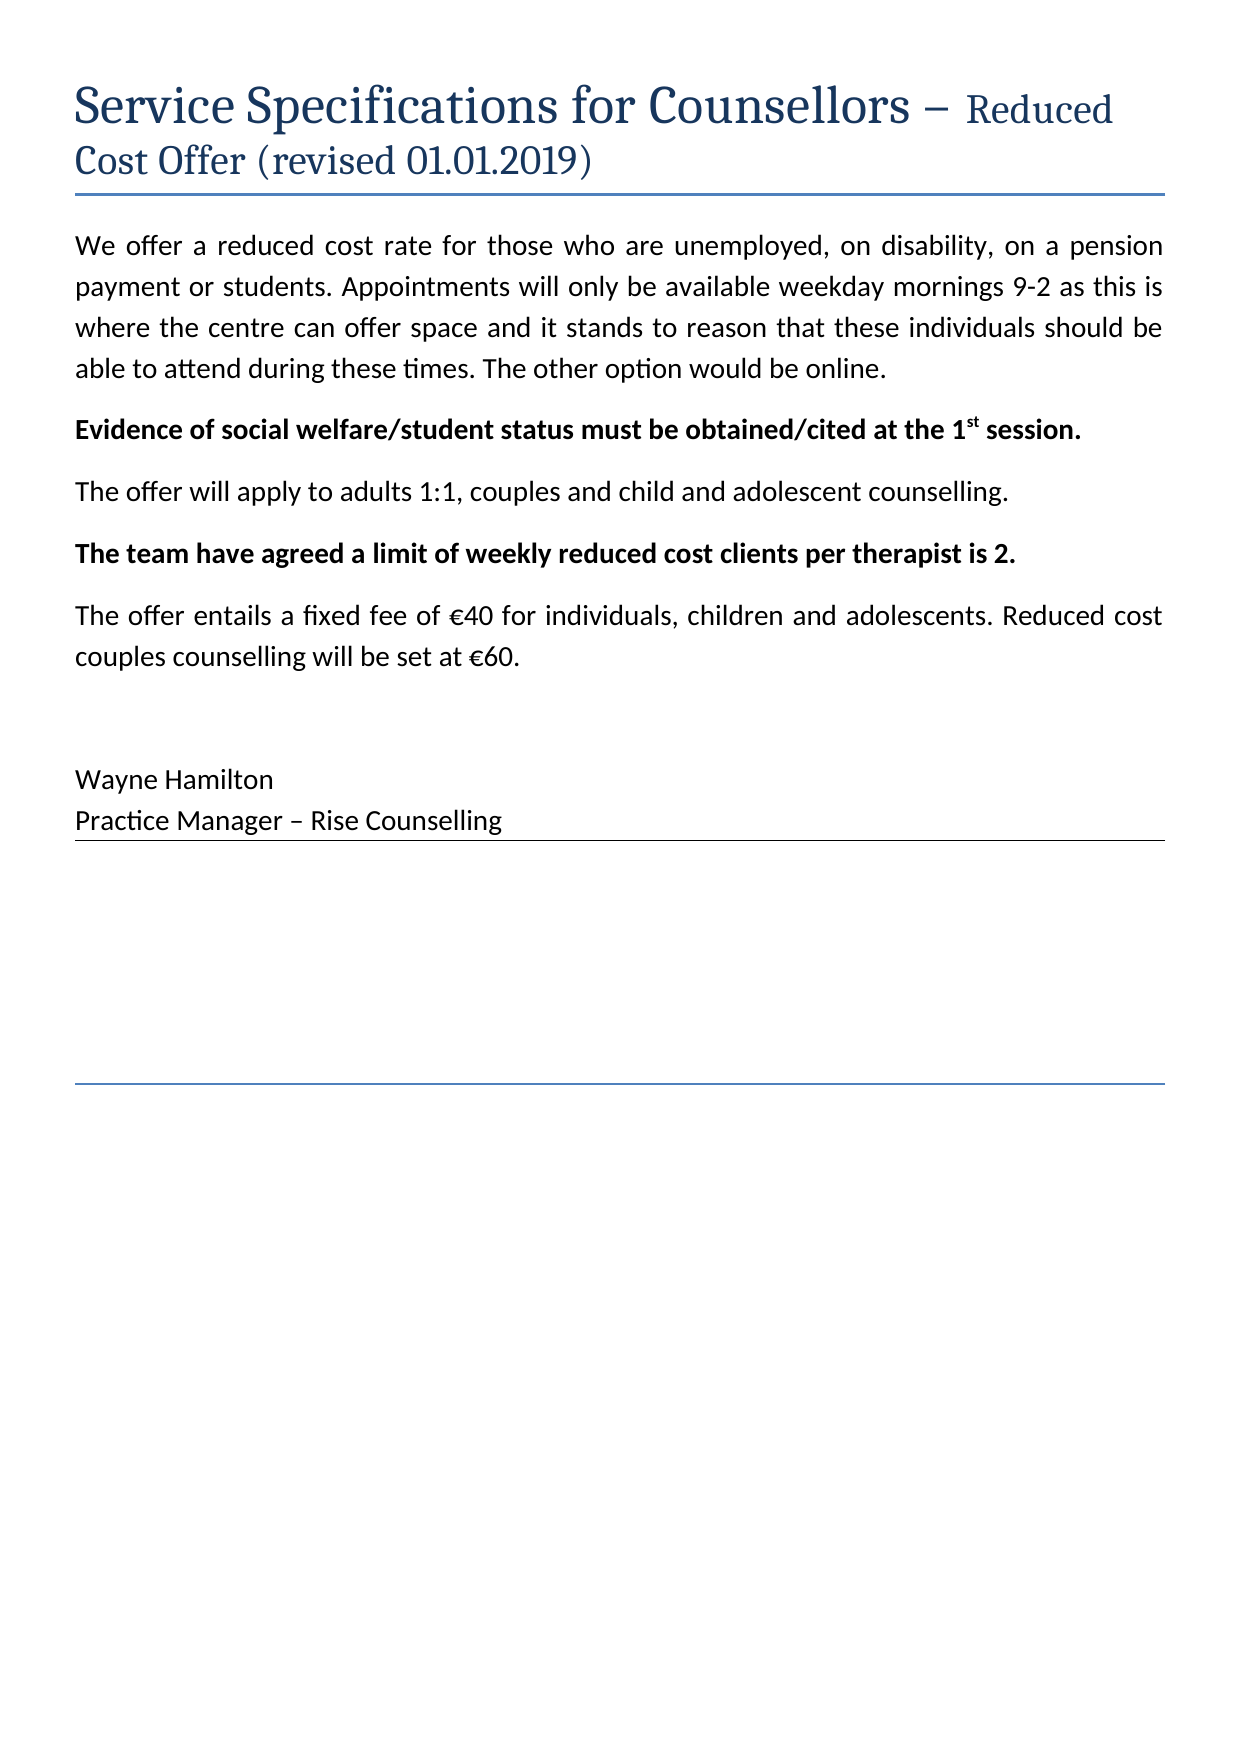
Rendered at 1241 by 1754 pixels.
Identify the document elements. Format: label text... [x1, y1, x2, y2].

title Service Specifications for Counsellors – Reduced Cost Offer (revised 01.01.2019) [75, 75, 1165, 193]
text Evidence of social welfare/student status must be obtained/cited at the 1st session. [75, 411, 1165, 447]
text The team have agreed a limit of weekly reduced cost clients per therapist is 2. [75, 535, 1165, 571]
text Wayne Hamilton [75, 761, 1165, 797]
text The offer entails a fixed fee of €40 for individuals, children and adolescents. Reduced cost couples counselling will be set at €60. [75, 597, 1165, 673]
text The offer will apply to adults 1:1, couples and child and adolescent counselling. [75, 473, 1165, 509]
text Practice Manager – Rise Counselling [75, 802, 1165, 840]
text We offer a reduced cost rate for those who are unemployed, on disability, on a pension payment or students. Appointments will only be available weekday mornings 9-2 as this is where the centre can offer space and it stands to reason that these individuals should be able to attend during these times. The other option would be online. [75, 227, 1165, 385]
